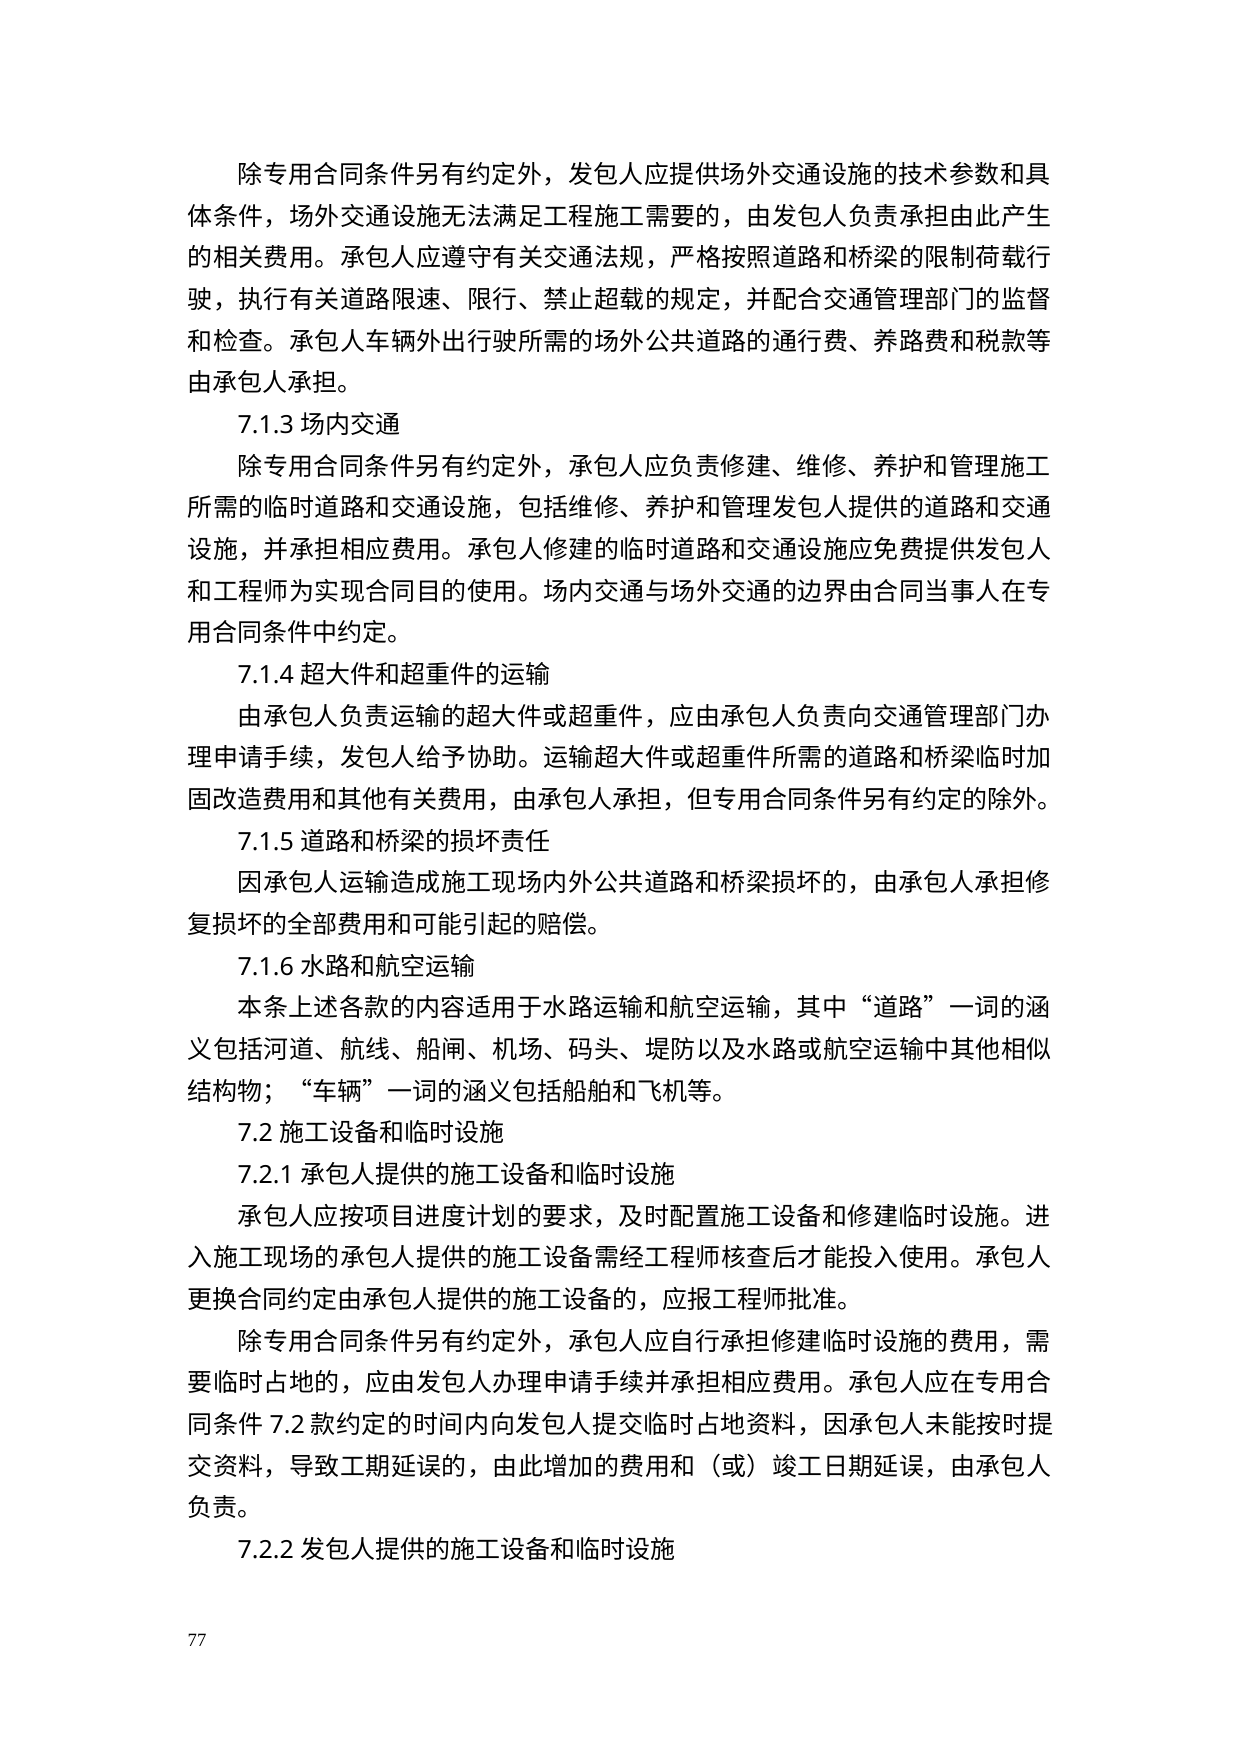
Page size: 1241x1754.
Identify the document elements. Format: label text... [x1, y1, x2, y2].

text 由承包人负责运输的超大件或超重件，应由承包人负责向交通管理部门办理申请手续，发包人给予协助。运输超大件或超重件所需的道路和桥梁临时加固改造费用和其他有关费用，由承包人承担，但专用合同条件另有约定的除外。 [187, 692, 1053, 817]
list 7.2 施工设备和临时设施 [187, 1108, 1053, 1150]
text 除专用合同条件另有约定外，承包人应负责修建、维修、养护和管理施工所需的临时道路和交通设施，包括维修、养护和管理发包人提供的道路和交通设施，并承担相应费用。承包人修建的临时道路和交通设施应免费提供发包人和工程师为实现合同目的使用。场内交通与场外交通的边界由合同当事人在专用合同条件中约定。 [187, 442, 1053, 650]
text 除专用合同条件另有约定外，承包人应自行承担修建临时设施的费用，需要临时占地的，应由发包人办理申请手续并承担相应费用。承包人应在专用合同条件7.2款约定的时间内向发包人提交临时占地资料，因承包人未能按时提交资料，导致工期延误的，由此增加的费用和（或）竣工日期延误，由承包人负责。 [187, 1317, 1053, 1525]
list 7.2.2 发包人提供的施工设备和临时设施 [187, 1525, 1053, 1567]
list 7.1.6 水路和航空运输 [187, 942, 1053, 983]
list 7.1.3 场内交通 [187, 400, 1053, 442]
text 因承包人运输造成施工现场内外公共道路和桥梁损坏的，由承包人承担修复损坏的全部费用和可能引起的赔偿。 [187, 858, 1053, 942]
list 7.1.4 超大件和超重件的运输 [187, 650, 1053, 692]
text 本条上述各款的内容适用于水路运输和航空运输，其中“道路”一词的涵义包括河道、航线、船闸、机场、码头、堤防以及水路或航空运输中其他相似结构物；“车辆”一词的涵义包括船舶和飞机等。 [187, 983, 1053, 1108]
text 除专用合同条件另有约定外，发包人应提供场外交通设施的技术参数和具体条件，场外交通设施无法满足工程施工需要的，由发包人负责承担由此产生的相关费用。承包人应遵守有关交通法规，严格按照道路和桥梁的限制荷载行驶，执行有关道路限速、限行、禁止超载的规定，并配合交通管理部门的监督和检查。承包人车辆外出行驶所需的场外公共道路的通行费、养路费和税款等由承包人承担。 [187, 150, 1053, 400]
list 7.1.5 道路和桥梁的损坏责任 [187, 817, 1053, 858]
text 承包人应按项目进度计划的要求，及时配置施工设备和修建临时设施。进入施工现场的承包人提供的施工设备需经工程师核查后才能投入使用。承包人更换合同约定由承包人提供的施工设备的，应报工程师批准。 [187, 1192, 1053, 1317]
list 7.2.1 承包人提供的施工设备和临时设施 [187, 1150, 1053, 1192]
